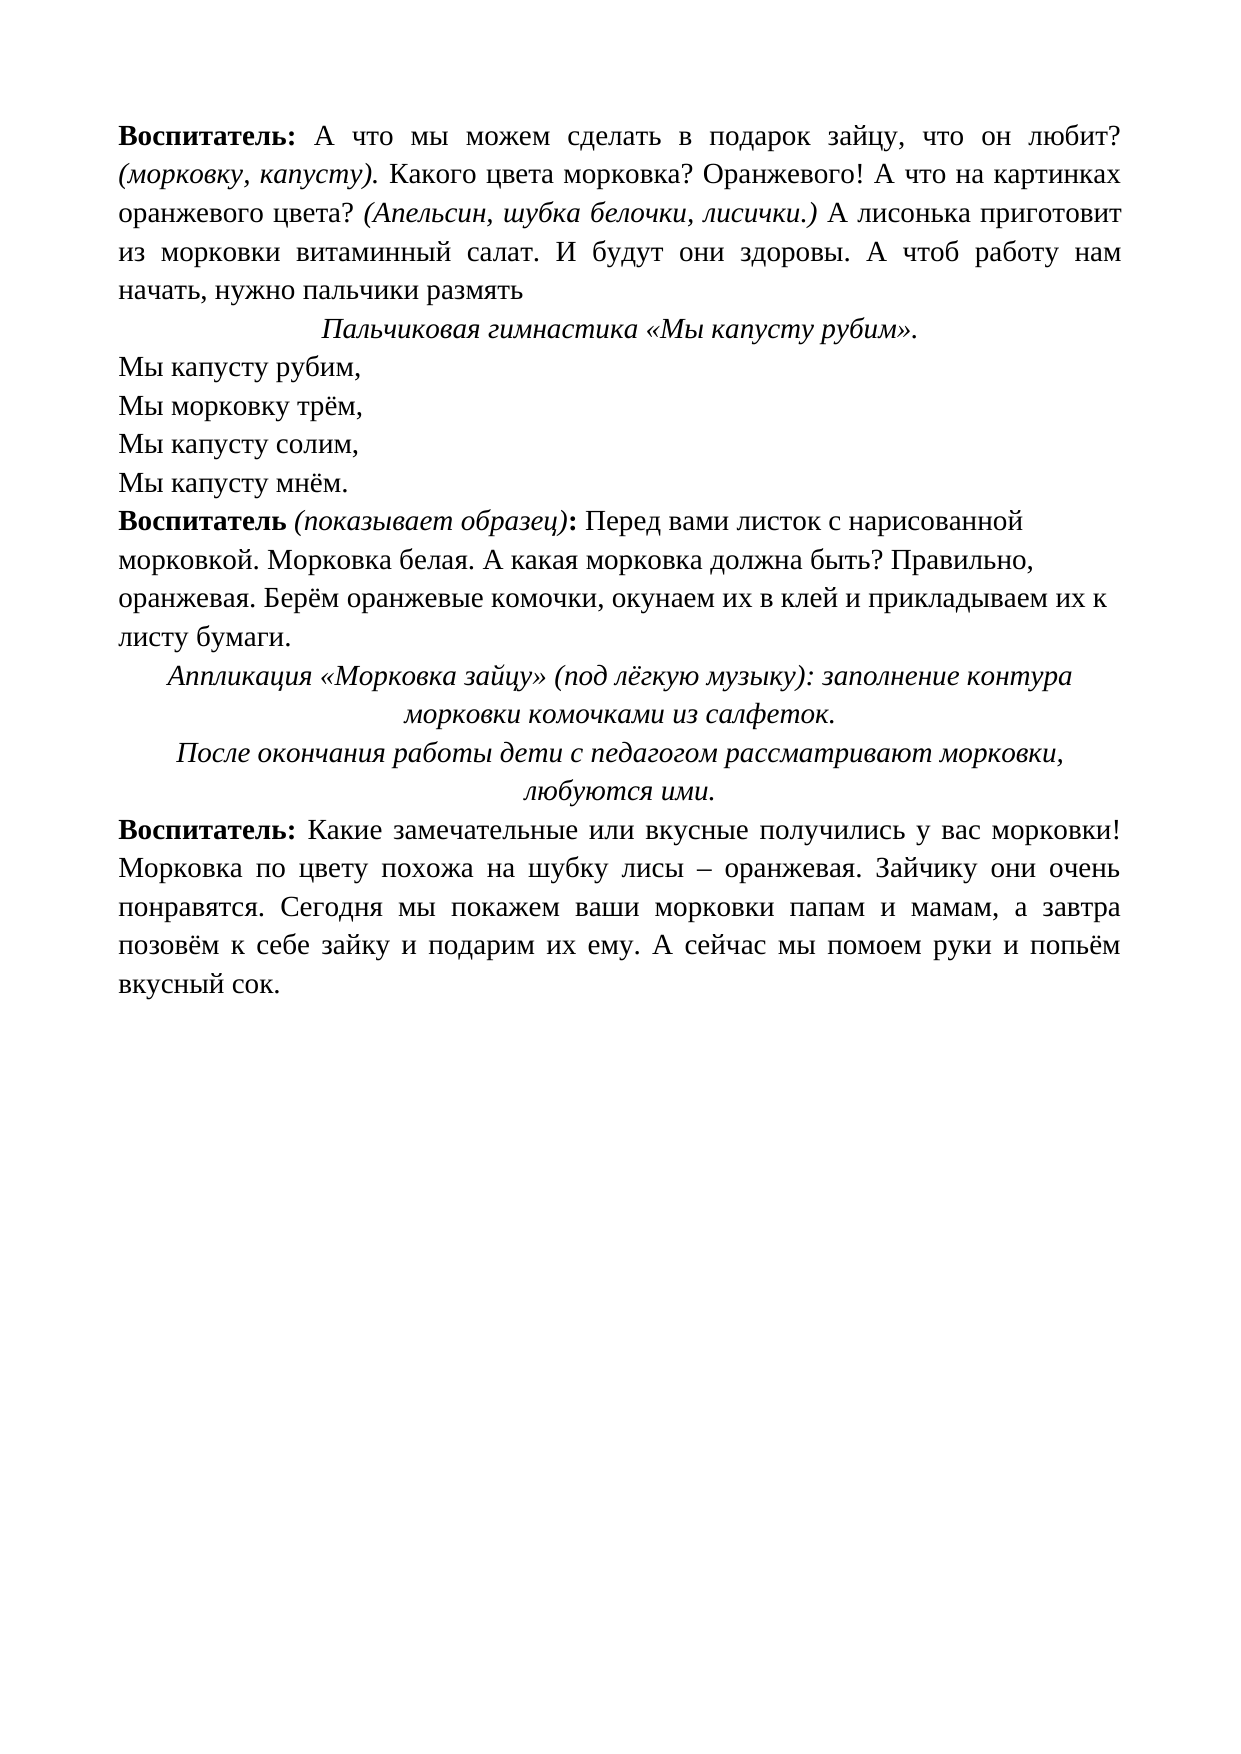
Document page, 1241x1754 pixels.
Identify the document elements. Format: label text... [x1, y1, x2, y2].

text Воспитатель: А что мы можем сделать в подарок зайцу, что он любит? (морковку, капусту). Какого цвета морковка? Оранжевого! А что на картинках оранжевого цвета? (Апельсин, шубка белочки, лисички.) А лисонька приготовит из морковки витаминный салат. И будут они здоровы. А чтоб работу нам начать, нужно пальчики размять [118, 118, 1122, 306]
text Мы капусту солим, [118, 426, 1122, 460]
text Пальчиковая гимнастика «Мы капусту рубим». [118, 311, 1122, 344]
text После окончания работы дети с педагогом рассматривают морковки, любуются ими. [118, 735, 1122, 807]
text Аппликация «Морковка зайцу» (под лёгкую музыку): заполнение контура морковки комочками из салфеток. [118, 658, 1122, 730]
text Мы капусту рубим, [118, 349, 1122, 383]
text Воспитатель: Какие замечательные или вкусные получились у вас морковки! Морковка по цвету похожа на шубку лисы – оранжевая. Зайчику они очень понравятся. Сегодня мы покажем ваши морковки папам и мамам, а завтра позовём к себе зайку и подарим их ему. А сейчас мы помоем руки и попьём вкусный сок. [118, 812, 1122, 999]
text Мы капусту мнём. [118, 465, 1122, 498]
text Воспитатель (показывает образец): Перед вами листок с нарисованной морковкой. Морковка белая. А какая морковка должна быть? Правильно, оранжевая. Берём оранжевые комочки, окунаем их в клей и прикладываем их к листу бумаги. [118, 503, 1122, 653]
text Мы морковку трём, [118, 388, 1122, 421]
